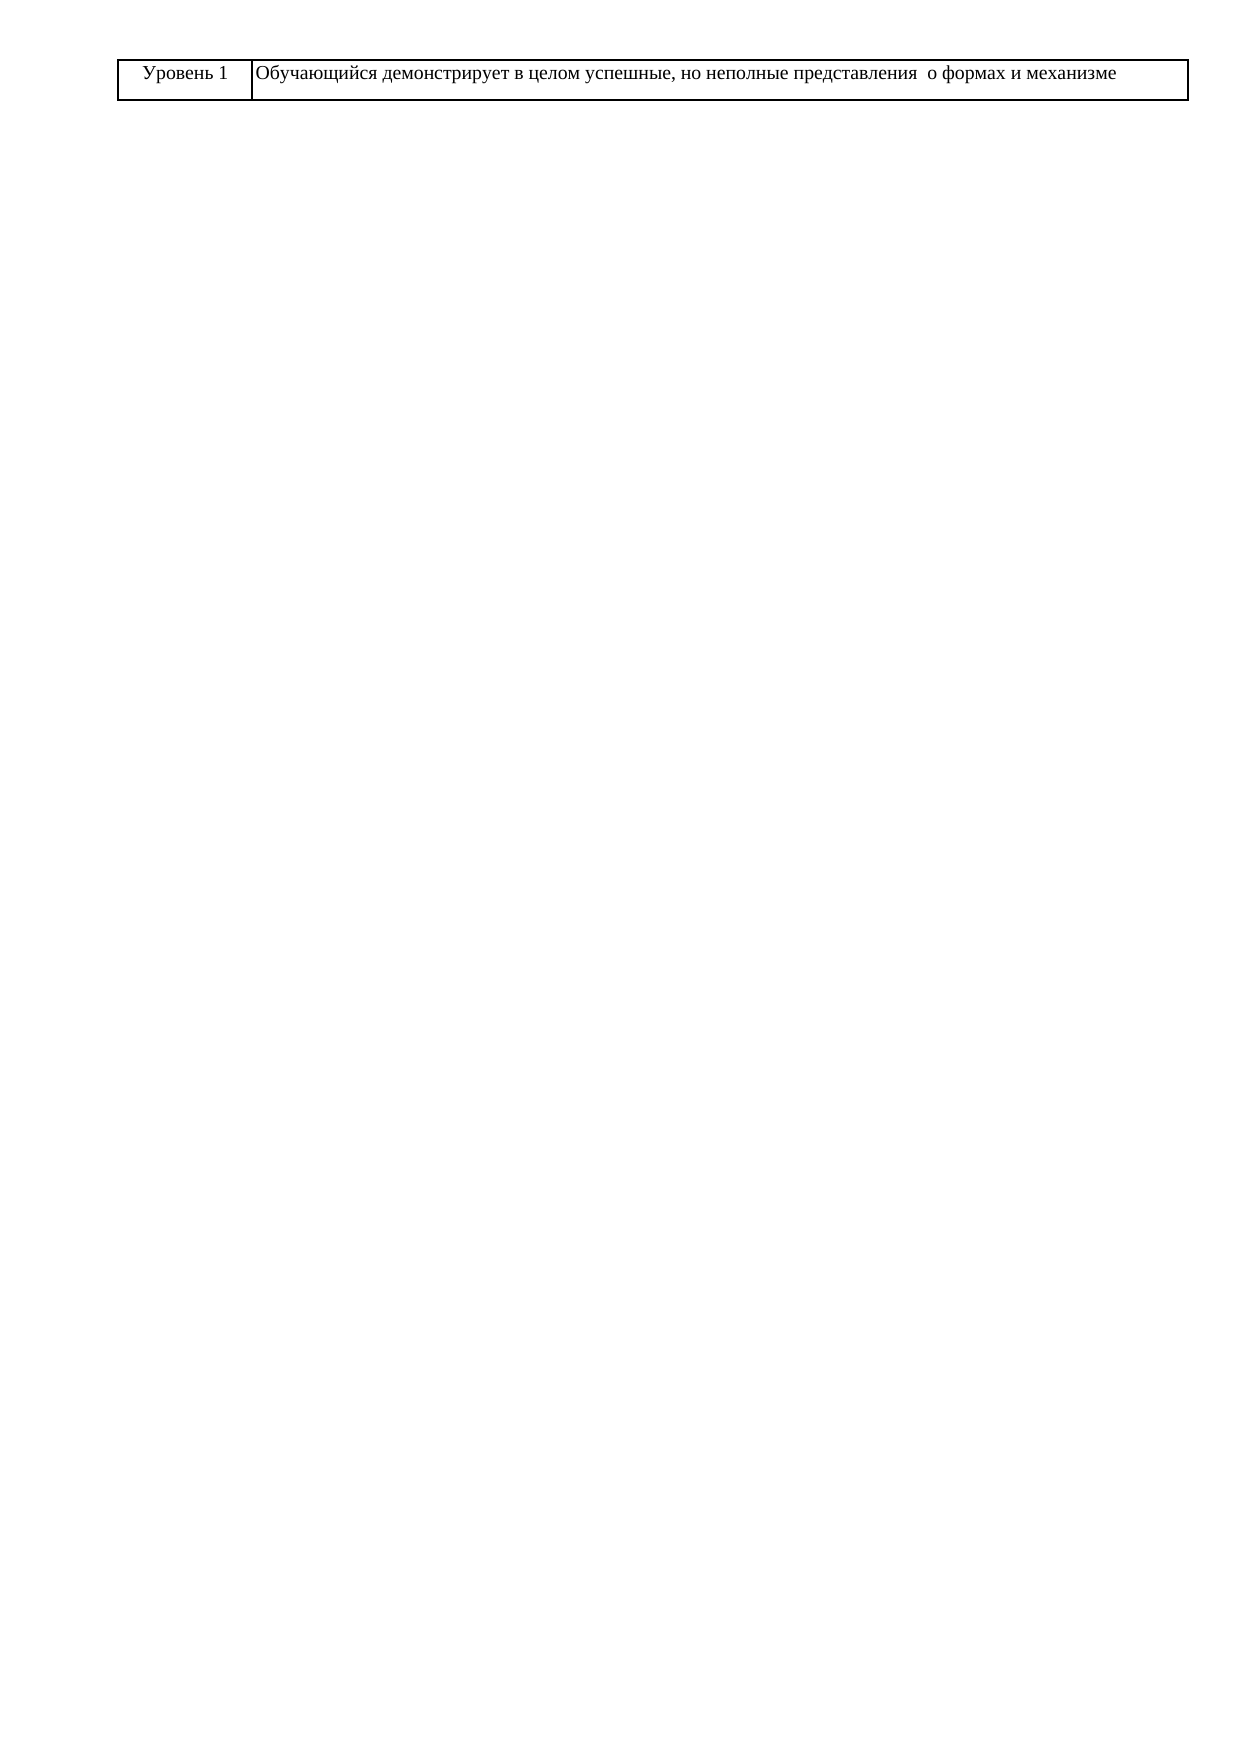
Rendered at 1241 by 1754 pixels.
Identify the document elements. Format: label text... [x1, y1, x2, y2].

table_cell Обучающийся демонстрирует в целом успешные, но неполные представления о формах и механизме [253, 61, 1187, 98]
table_cell Уровень 1 [119, 61, 251, 98]
